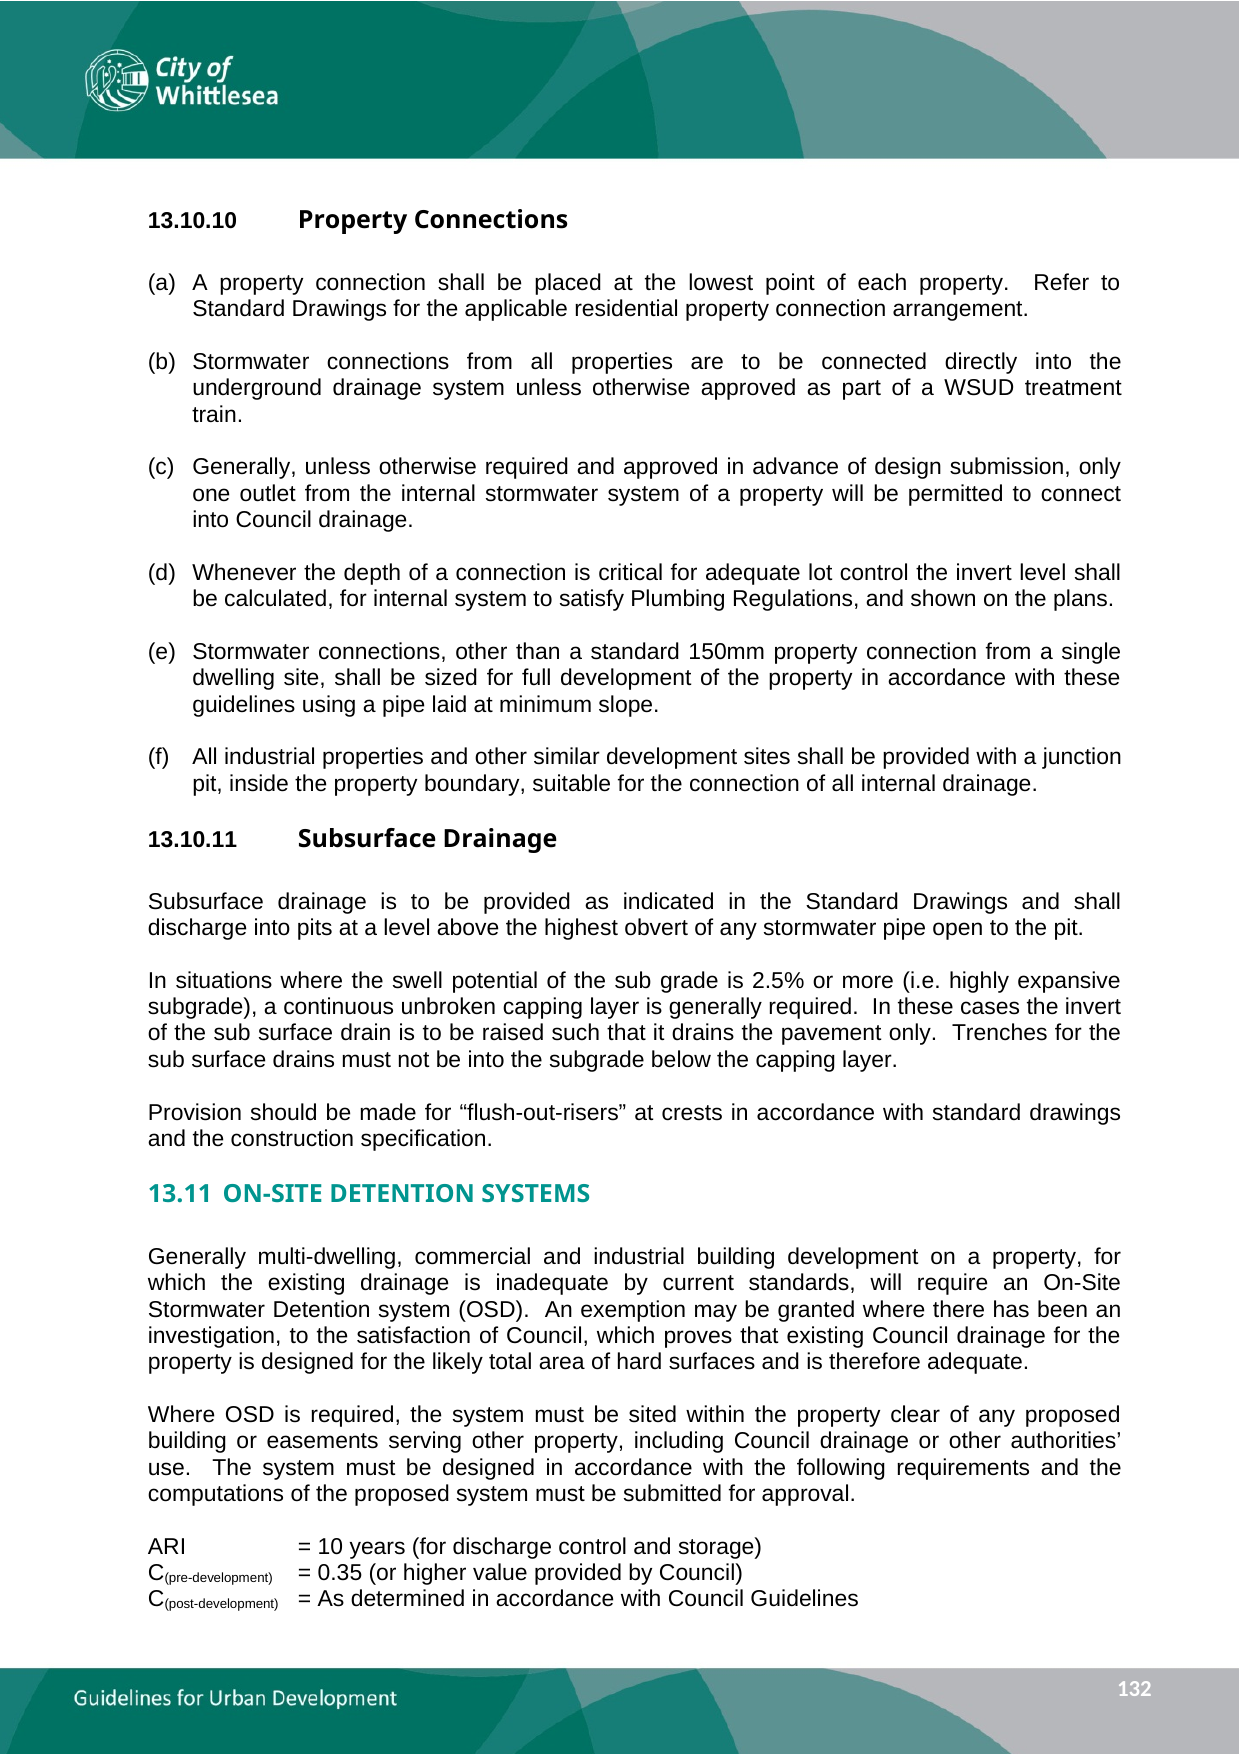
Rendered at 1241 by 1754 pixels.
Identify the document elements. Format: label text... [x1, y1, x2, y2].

subtitle ON-SITE DETENTION SYSTEMS [148, 1176, 1122, 1210]
list Stormwater connections, other than a standard 150mm property connection from a single dwelling site, shall be sized for full development of the property in accordance with these guidelines using a pipe laid at minimum slope. [148, 638, 1122, 717]
list All industrial properties and other similar development sites shall be provided with a junction pit, inside the property boundary, suitable for the connection of all internal drainage. [148, 743, 1122, 796]
text C(pre-development) = 0.35 (or higher value provided by Council) [148, 1559, 1122, 1585]
subtitle Subsurface Drainage [148, 821, 1122, 855]
text Generally multi-dwelling, commercial and industrial building development on a property, for which the existing drainage is inadequate by current standards, will require an On-Site Stormwater Detention system (OSD). An exemption may be granted where there has been an investigation, to the satisfaction of Council, which proves that existing Council drainage for the property is designed for the likely total area of hard surfaces and is therefore adequate. [148, 1243, 1122, 1374]
text In situations where the swell potential of the sub grade is 2.5% or more (i.e. highly expansive subgrade), a continuous unbroken capping layer is generally required. In these cases the invert of the sub surface drain is to be raised such that it drains the pavement only. Trenches for the sub surface drains must not be into the subgrade below the capping layer. [148, 967, 1122, 1072]
list Generally, unless otherwise required and approved in advance of design submission, only one outlet from the internal stormwater system of a property will be permitted to connect into Council drainage. [148, 453, 1122, 532]
list Whenever the depth of a connection is critical for adequate lot control the invert level shall be calculated, for internal system to satisfy Plumbing Regulations, and shown on the plans. [148, 559, 1122, 611]
subtitle Property Connections [148, 202, 1122, 236]
list Stormwater connections from all properties are to be connected directly into the underground drainage system unless otherwise approved as part of a WSUD treatment train. [148, 348, 1122, 427]
text Where OSD is required, the system must be sited within the property clear of any proposed building or easements serving other property, including Council drainage or other authorities’ use. The system must be designed in accordance with the following requirements and the computations of the proposed system must be submitted for approval. [148, 1401, 1122, 1506]
text Subsurface drainage is to be provided as indicated in the Standard Drawings and shall discharge into pits at a level above the highest obvert of any stormwater pipe open to the pit. [148, 888, 1122, 940]
picture [0, 1, 1239, 1754]
text C(post-development) = As determined in accordance with Council Guidelines [148, 1585, 1122, 1612]
text Provision should be made for “flush-out-risers” at crests in accordance with standard drawings and the construction specification. [148, 1098, 1122, 1151]
text ARI = 10 years (for discharge control and storage) [148, 1533, 1122, 1559]
list A property connection shall be placed at the lowest point of each property. Refer to Standard Drawings for the applicable residential property connection arrangement. [148, 269, 1122, 322]
